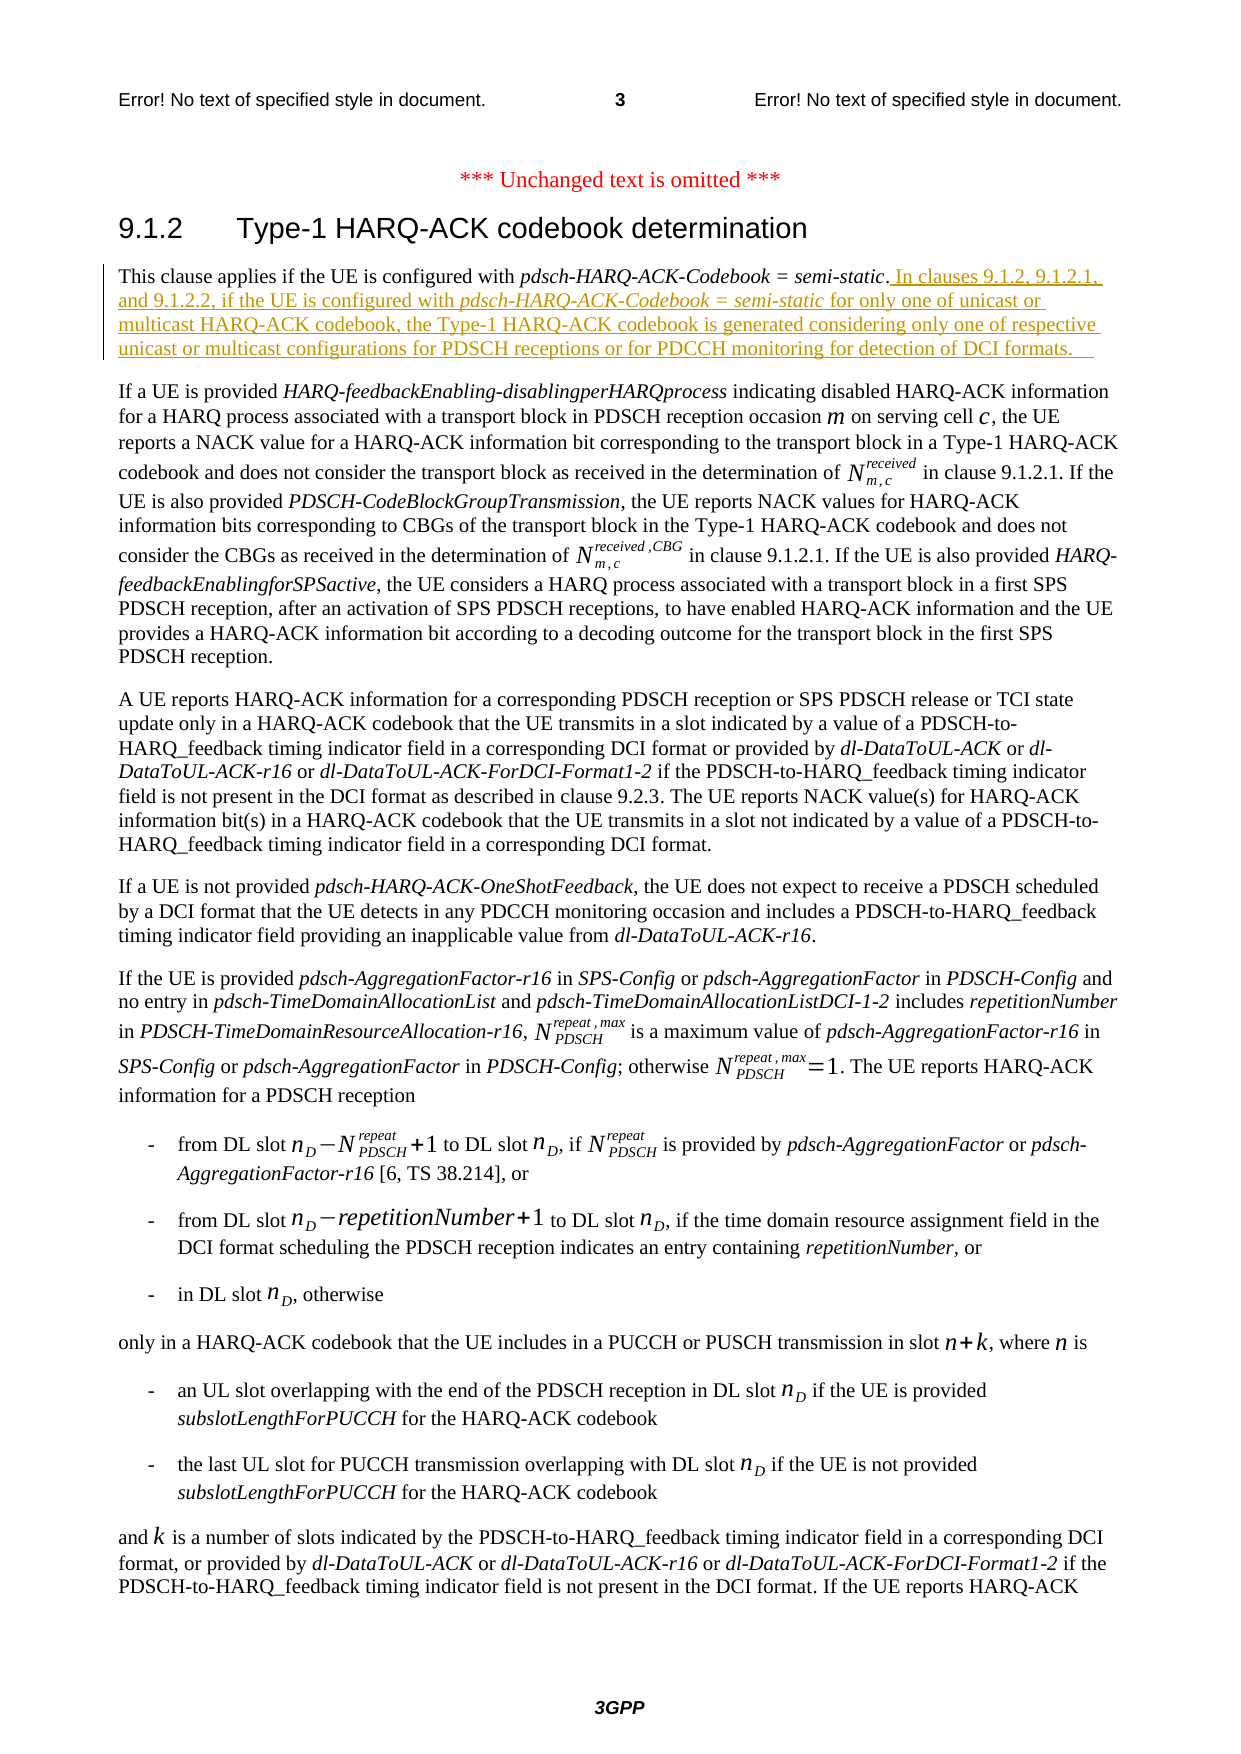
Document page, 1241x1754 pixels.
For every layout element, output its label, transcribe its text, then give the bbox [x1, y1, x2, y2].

text only in a HARQ-ACK codebook that the UE includes in a PUCCH or PUSCH transmission in slot , where is [118, 1328, 1122, 1356]
text This clause applies if the UE is configured with pdsch-HARQ-ACK-Codebook = semi-static. [118, 264, 1122, 360]
text If a UE is provided HARQ-feedbackEnabling-disablingperHARQprocess indicating disabled HARQ-ACK information for a HARQ process associated with a transport block in PDSCH reception occasion on serving cell , the UE reports a NACK value for a HARQ-ACK information bit corresponding to the transport block in a Type-1 HARQ-ACK codebook and does not consider the transport block as received in the determination of in clause 9.1.2.1. If the UE is also provided PDSCH-CodeBlockGroupTransmission, the UE reports NACK values for HARQ-ACK information bits corresponding to CBGs of the transport block in the Type-1 HARQ-ACK codebook and does not consider the CBGs as received in the determination of in clause 9.1.2.1. If the UE is also provided HARQ-feedbackEnablingforSPSactive, the UE considers a HARQ process associated with a transport block in a first SPS PDSCH reception, after an activation of SPS PDSCH receptions, to have enabled HARQ-ACK information and the UE provides a HARQ-ACK information bit according to a decoding outcome for the transport block in the first SPS PDSCH reception. [118, 379, 1122, 668]
text - from DL slot to DL slot , if is provided by pdsch-AggregationFactor or pdsch-AggregationFactor-r16 [6, TS 38.214], or [148, 1126, 1122, 1185]
text - the last UL slot for PUCCH transmission overlapping with DL slot if the UE is not provided subslotLengthForPUCCH for the HARQ-ACK codebook [148, 1449, 1122, 1504]
text - from DL slot to DL slot , if the time domain resource assignment field in the DCI format scheduling the PDSCH reception indicates an entry containing repetitionNumber, or [148, 1204, 1122, 1259]
text If the UE is provided pdsch-AggregationFactor-r16 in SPS-Config or pdsch-AggregationFactor in PDSCH-Config and no entry in pdsch-TimeDomainAllocationList and pdsch-TimeDomainAllocationListDCI-1-2 includes repetitionNumber in PDSCH-TimeDomainResourceAllocation-r16, is a maximum value of pdsch-AggregationFactor-r16 in SPS-Config or pdsch-AggregationFactor in PDSCH-Config; otherwise . The UE reports HARQ-ACK information for a PDSCH reception [118, 965, 1122, 1107]
subtitle 9.1.2 Type-1 HARQ-ACK codebook determination [118, 211, 1122, 245]
text *** Unchanged text is omitted *** [118, 166, 1122, 193]
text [118, 1523, 1122, 1598]
text - an UL slot overlapping with the end of the PDSCH reception in DL slot if the UE is provided subslotLengthForPUCCH for the HARQ-ACK codebook [148, 1374, 1122, 1430]
text A UE reports HARQ-ACK information for a corresponding PDSCH reception or SPS PDSCH release or TCI state update only in a HARQ-ACK codebook that the UE transmits in a slot indicated by a value of a PDSCH-to-HARQ_feedback timing indicator field in a corresponding DCI format or provided by dl-DataToUL-ACK or dl-DataToUL-ACK-r16 or dl-DataToUL-ACK-ForDCI-Format1-2 if the PDSCH-to-HARQ_feedback timing indicator field is not present in the DCI format as described in clause 9.2.3. The UE reports NACK value(s) for HARQ-ACK information bit(s) in a HARQ-ACK codebook that the UE transmits in a slot not indicated by a value of a PDSCH-to-HARQ_feedback timing indicator field in a corresponding DCI format. [118, 687, 1122, 856]
text - in DL slot , otherwise [148, 1278, 1122, 1309]
text If a UE is not provided pdsch-HARQ-ACK-OneShotFeedback, the UE does not expect to receive a PDSCH scheduled by a DCI format that the UE detects in any PDCCH monitoring occasion and includes a PDSCH-to-HARQ_feedback timing indicator field providing an inapplicable value from dl-DataToUL-ACK-r16. [118, 874, 1122, 947]
